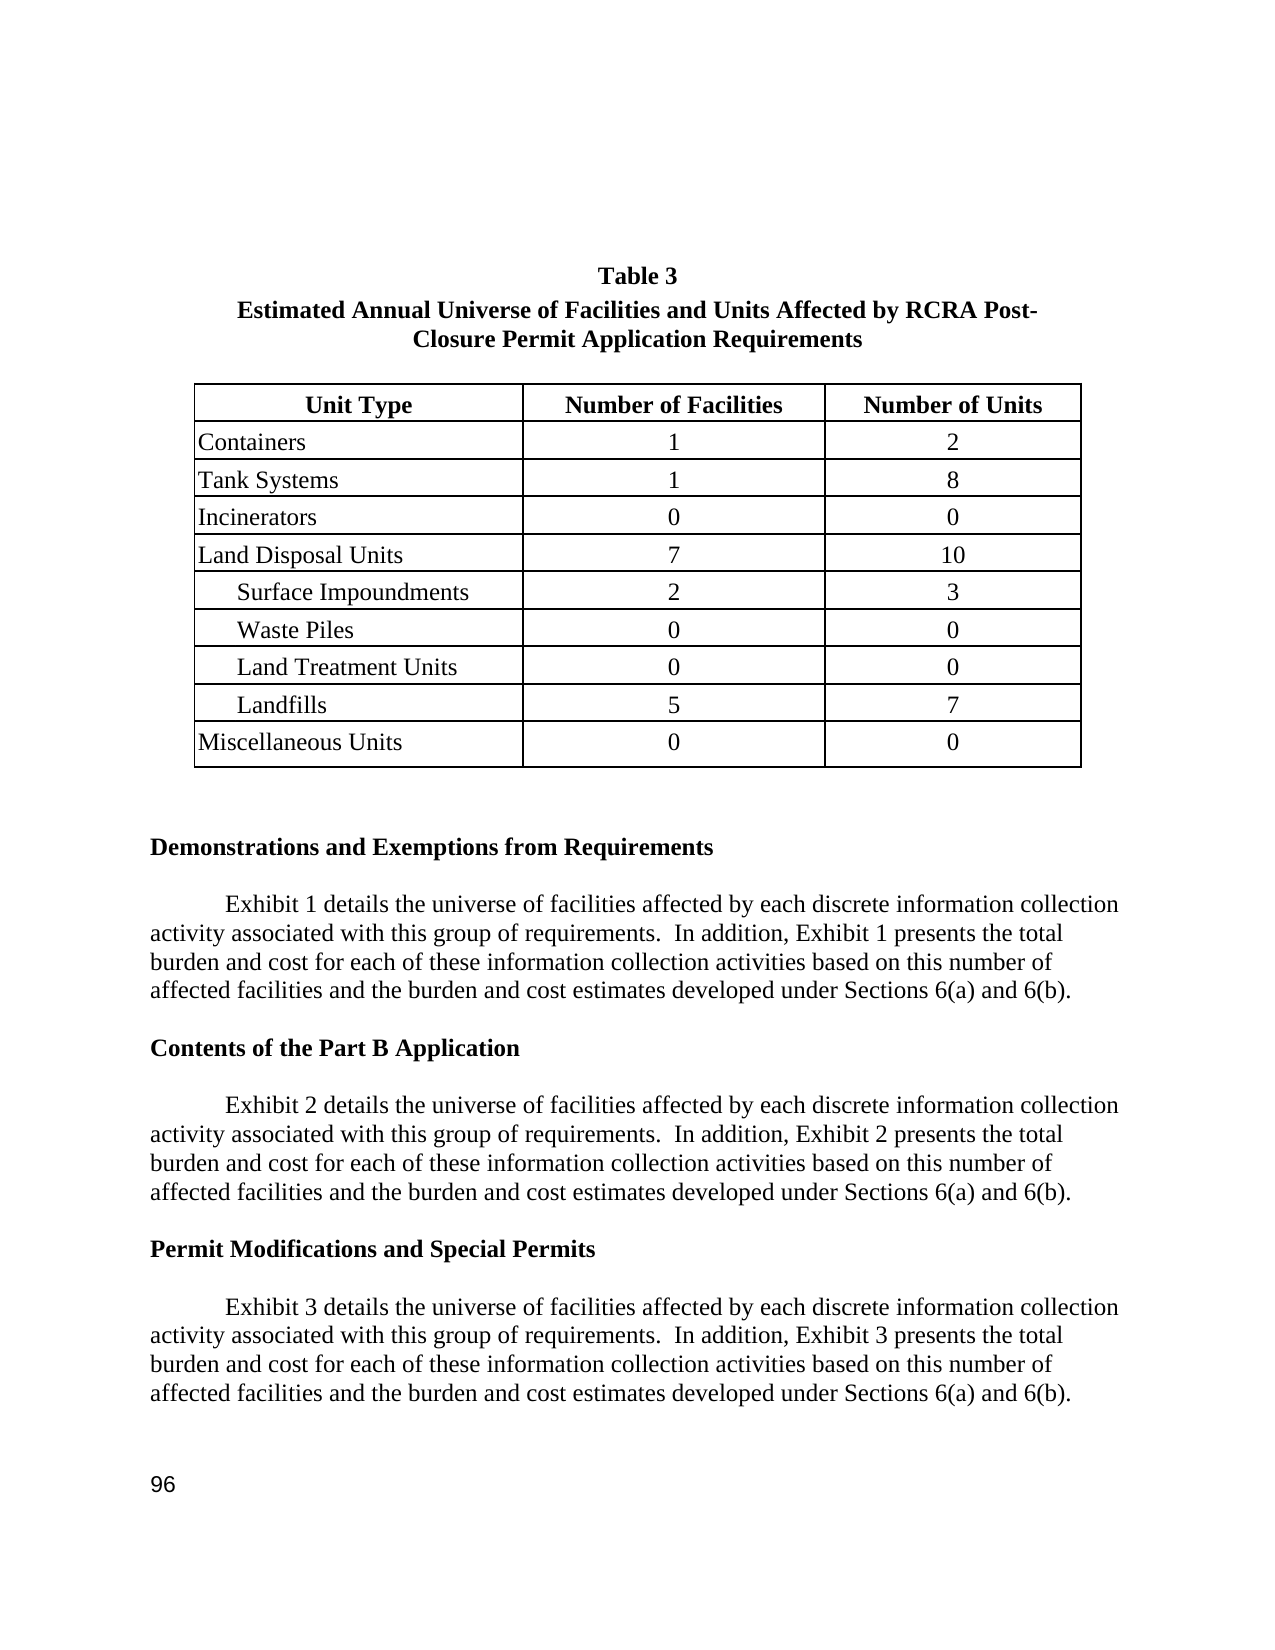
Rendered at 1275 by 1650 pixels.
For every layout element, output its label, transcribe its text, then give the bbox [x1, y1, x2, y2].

table_cell 0 [826, 647, 1080, 683]
text Exhibit 3 details the universe of facilities affected by each discrete information collection activity associated with this group of requirements. In addition, Exhibit 3 presents the total burden and cost for each of these information collection activities based on this number of affected facilities and the burden and cost estimates developed under Sections 6(a) and 6(b). [150, 1292, 1125, 1407]
table_cell 1 [524, 460, 824, 495]
table_cell 0 [524, 610, 824, 645]
table_cell 2 [826, 422, 1080, 458]
table_cell Estimated Annual Universe of Facilities and Units Affected by RCRA Post-Closure Permit Application Requirements [198, 295, 1077, 381]
table_cell Miscellaneous Units [195, 722, 522, 758]
text Permit Modifications and Special Permits [150, 1234, 1125, 1263]
table_cell Surface Impoundments [195, 572, 522, 608]
table_cell 3 [826, 572, 1080, 608]
table_cell Containers [195, 422, 522, 458]
table_cell 1 [524, 422, 824, 458]
text Demonstrations and Exemptions from Requirements [150, 832, 1125, 860]
table_cell Waste Piles [195, 610, 522, 645]
table_cell 5 [524, 685, 824, 720]
table_cell Number of Facilities [524, 385, 824, 420]
table_cell 0 [524, 722, 824, 758]
table_cell Land Disposal Units [195, 535, 522, 570]
table_cell 2 [524, 572, 824, 608]
text Contents of the Part B Application [150, 1033, 1125, 1062]
table_cell [526, 758, 824, 766]
table_cell 0 [826, 722, 1080, 758]
text Exhibit 2 details the universe of facilities affected by each discrete information collection activity associated with this group of requirements. In addition, Exhibit 2 presents the total burden and cost for each of these information collection activities based on this number of affected facilities and the burden and cost estimates developed under Sections 6(a) and 6(b). [150, 1090, 1125, 1205]
table_cell Incinerators [195, 497, 522, 533]
table_cell [198, 759, 519, 766]
table_cell 0 [524, 497, 824, 533]
table_cell 0 [524, 647, 824, 683]
table_cell 7 [826, 685, 1080, 720]
table_cell Land Treatment Units [195, 647, 522, 683]
table_cell Tank Systems [195, 460, 522, 495]
table_cell [826, 758, 1077, 766]
table_cell Unit Type [195, 385, 522, 420]
table_cell 8 [826, 460, 1080, 495]
table_header Table 3 [195, 256, 1080, 292]
table_cell Number of Units [826, 385, 1080, 420]
table_cell 10 [826, 535, 1080, 570]
table_cell 0 [826, 497, 1080, 533]
table_cell 0 [826, 610, 1080, 645]
table_cell Landfills [195, 685, 522, 720]
text Exhibit 1 details the universe of facilities affected by each discrete information collection activity associated with this group of requirements. In addition, Exhibit 1 presents the total burden and cost for each of these information collection activities based on this number of affected facilities and the burden and cost estimates developed under Sections 6(a) and 6(b). [150, 889, 1125, 1004]
table_cell 7 [524, 535, 824, 570]
